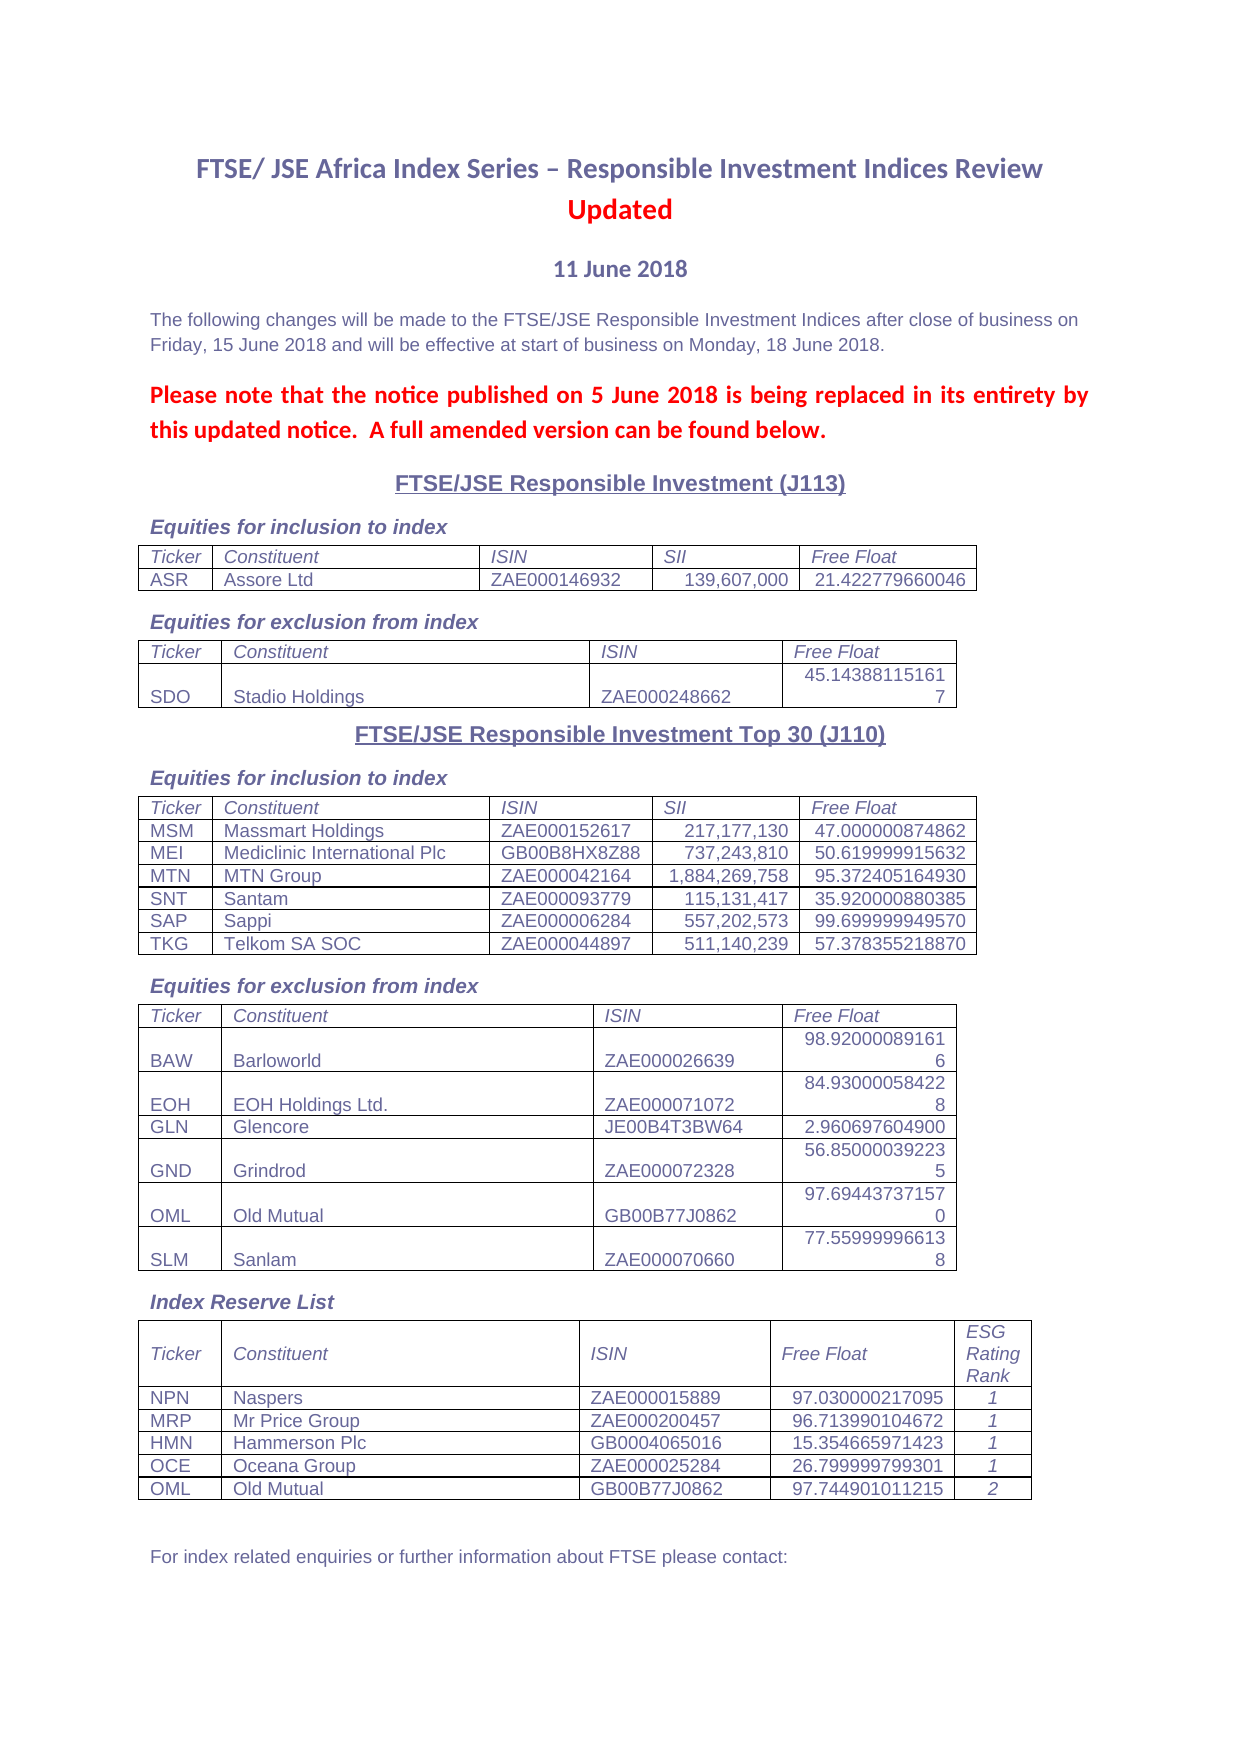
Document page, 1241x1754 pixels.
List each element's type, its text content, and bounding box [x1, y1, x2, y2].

table_header Free Float [783, 641, 956, 663]
subtitle Equities for inclusion to index [150, 515, 1090, 539]
table_cell 21.422779660046 [800, 569, 976, 590]
table_header Free Float [771, 1321, 954, 1386]
table_cell 2.960697604900 [783, 1116, 956, 1138]
table_cell Assore Ltd [213, 569, 479, 590]
table_cell Grindrod [222, 1139, 593, 1182]
table_cell 45.143881151617 [783, 664, 956, 707]
table_cell 98.920000891616 [783, 1028, 956, 1071]
table_cell MEI [139, 842, 212, 864]
table_header Ticker [139, 1321, 221, 1386]
table_cell 84.930000584228 [783, 1072, 956, 1115]
table_cell 97.744901011215 [771, 1478, 954, 1499]
table_cell Massmart Holdings [213, 820, 489, 841]
table_cell MTN [139, 865, 212, 886]
table_cell ZAE000070660 [594, 1227, 782, 1270]
table_cell Barloworld [222, 1028, 593, 1071]
table_cell 96.713990104672 [771, 1410, 954, 1431]
table_cell 97.694437371570 [783, 1183, 956, 1226]
table_header Ticker [139, 546, 212, 568]
table_cell SDO [139, 664, 221, 707]
table_cell Mr Price Group [222, 1410, 579, 1431]
table_cell GB0004065016 [580, 1432, 770, 1454]
table_cell ZAE000072328 [594, 1139, 782, 1182]
table_header SII [653, 797, 799, 818]
table_cell 1 [955, 1455, 1031, 1476]
table_header ISIN [480, 546, 652, 568]
table_cell 95.372405164930 [800, 865, 976, 886]
table_cell 2 [955, 1478, 1031, 1499]
table_header ISIN [590, 641, 782, 663]
table_cell Sanlam [222, 1227, 593, 1270]
table_cell 35.920000880385 [800, 888, 976, 909]
table_cell SLM [139, 1227, 221, 1270]
subtitle FTSE/JSE Responsible Investment (J113) [150, 470, 1090, 496]
subtitle Equities for inclusion to index [150, 766, 1090, 790]
table_cell HMN [139, 1432, 221, 1454]
table_header Ticker [139, 1005, 221, 1027]
table_header Constituent [213, 797, 489, 818]
table_cell 99.699999949570 [800, 910, 976, 932]
table_header Free Float [800, 546, 976, 568]
table_cell TKG [139, 933, 212, 954]
table_cell NPN [139, 1387, 221, 1408]
table_cell 217,177,130 [653, 820, 799, 841]
table_cell 1,884,269,758 [653, 865, 799, 886]
table_header Ticker [139, 641, 221, 663]
subtitle FTSE/JSE Responsible Investment Top 30 (J110) [150, 721, 1090, 747]
table_header Free Float [800, 797, 976, 818]
table_cell OCE [139, 1455, 221, 1476]
text Please note that the notice published on 5 June 2018 is being replaced in its entirety by this updated notice. A full amended version can be found below. [150, 379, 1090, 444]
table_cell 15.354665971423 [771, 1432, 954, 1454]
table_cell Santam [213, 888, 489, 909]
table_cell BAW [139, 1028, 221, 1071]
table_cell ZAE000248662 [590, 664, 782, 707]
table_cell ZAE000015889 [580, 1387, 770, 1408]
table_cell Stadio Holdings [222, 664, 589, 707]
table_header Ticker [139, 797, 212, 818]
table_cell 139,607,000 [653, 569, 799, 590]
table_header Free Float [783, 1005, 956, 1027]
table_cell 511,140,239 [653, 933, 799, 954]
table_cell MRP [139, 1410, 221, 1431]
table_cell Oceana Group [222, 1455, 579, 1476]
table_cell ZAE000152617 [490, 820, 652, 841]
subtitle Equities for exclusion from index [150, 974, 1090, 998]
table_cell JE00B4T3BW64 [594, 1116, 782, 1138]
table_cell 1 [955, 1410, 1031, 1431]
table_cell ZAE000093779 [490, 888, 652, 909]
table_cell GB00B77J0862 [580, 1478, 770, 1499]
table_cell Old Mutual [222, 1478, 579, 1499]
table_cell 26.799999799301 [771, 1455, 954, 1476]
table_cell SNT [139, 888, 212, 909]
table_cell 47.000000874862 [800, 820, 976, 841]
table_cell 77.559999966138 [783, 1227, 956, 1270]
table_cell OML [139, 1478, 221, 1499]
table_cell 1 [955, 1387, 1031, 1408]
table_cell Old Mutual [222, 1183, 593, 1226]
table_cell ZAE000200457 [580, 1410, 770, 1431]
subtitle Equities for exclusion from index [150, 610, 1090, 634]
table_cell EOH Holdings Ltd. [222, 1072, 593, 1115]
table_cell GLN [139, 1116, 221, 1138]
table_header ISIN [580, 1321, 770, 1386]
table_cell GND [139, 1139, 221, 1182]
table_cell Telkom SA SOC [213, 933, 489, 954]
table_header ISIN [594, 1005, 782, 1027]
table_cell OML [139, 1183, 221, 1226]
table_header SII [653, 546, 799, 568]
table_cell Hammerson Plc [222, 1432, 579, 1454]
table_cell ZAE000025284 [580, 1455, 770, 1476]
text 11 June 2018 [150, 253, 1090, 283]
table_cell 737,243,810 [653, 842, 799, 864]
table_cell ZAE000146932 [480, 569, 652, 590]
table_cell ZAE000042164 [490, 865, 652, 886]
table_cell 115,131,417 [653, 888, 799, 909]
subtitle Index Reserve List [150, 1290, 1090, 1314]
table_cell MTN Group [213, 865, 489, 886]
table_cell 57.378355218870 [800, 933, 976, 954]
table_header Constituent [213, 546, 479, 568]
text For index related enquiries or further information about FTSE please contact: [150, 1546, 1090, 1567]
table_header ESG Rating Rank [955, 1321, 1031, 1386]
table_cell Glencore [222, 1116, 593, 1138]
table_cell Naspers [222, 1387, 579, 1408]
text FTSE/ JSE Africa Index Series – Responsible Investment Indices Review Updated [150, 150, 1090, 227]
table_cell 56.850000392235 [783, 1139, 956, 1182]
table_cell Mediclinic International Plc [213, 842, 489, 864]
table_cell 97.030000217095 [771, 1387, 954, 1408]
text The following changes will be made to the FTSE/JSE Responsible Investment Indices after close of business on Friday, 15 June 2018 and will be effective at start of business on Monday, 18 June 2018. [150, 308, 1090, 355]
table_cell ZAE000006284 [490, 910, 652, 932]
table_cell GB00B77J0862 [594, 1183, 782, 1226]
table_header ISIN [490, 797, 652, 818]
table_header Constituent [222, 641, 589, 663]
table_cell EOH [139, 1072, 221, 1115]
table_cell Sappi [213, 910, 489, 932]
table_cell GB00B8HX8Z88 [490, 842, 652, 864]
table_cell ZAE000044897 [490, 933, 652, 954]
table_cell SAP [139, 910, 212, 932]
table_cell 50.619999915632 [800, 842, 976, 864]
table_cell 1 [955, 1432, 1031, 1454]
table_cell ZAE000026639 [594, 1028, 782, 1071]
table_header Constituent [222, 1321, 579, 1386]
table_cell MSM [139, 820, 212, 841]
table_cell ZAE000071072 [594, 1072, 782, 1115]
table_header Constituent [222, 1005, 593, 1027]
table_cell ASR [139, 569, 212, 590]
table_cell 557,202,573 [653, 910, 799, 932]
